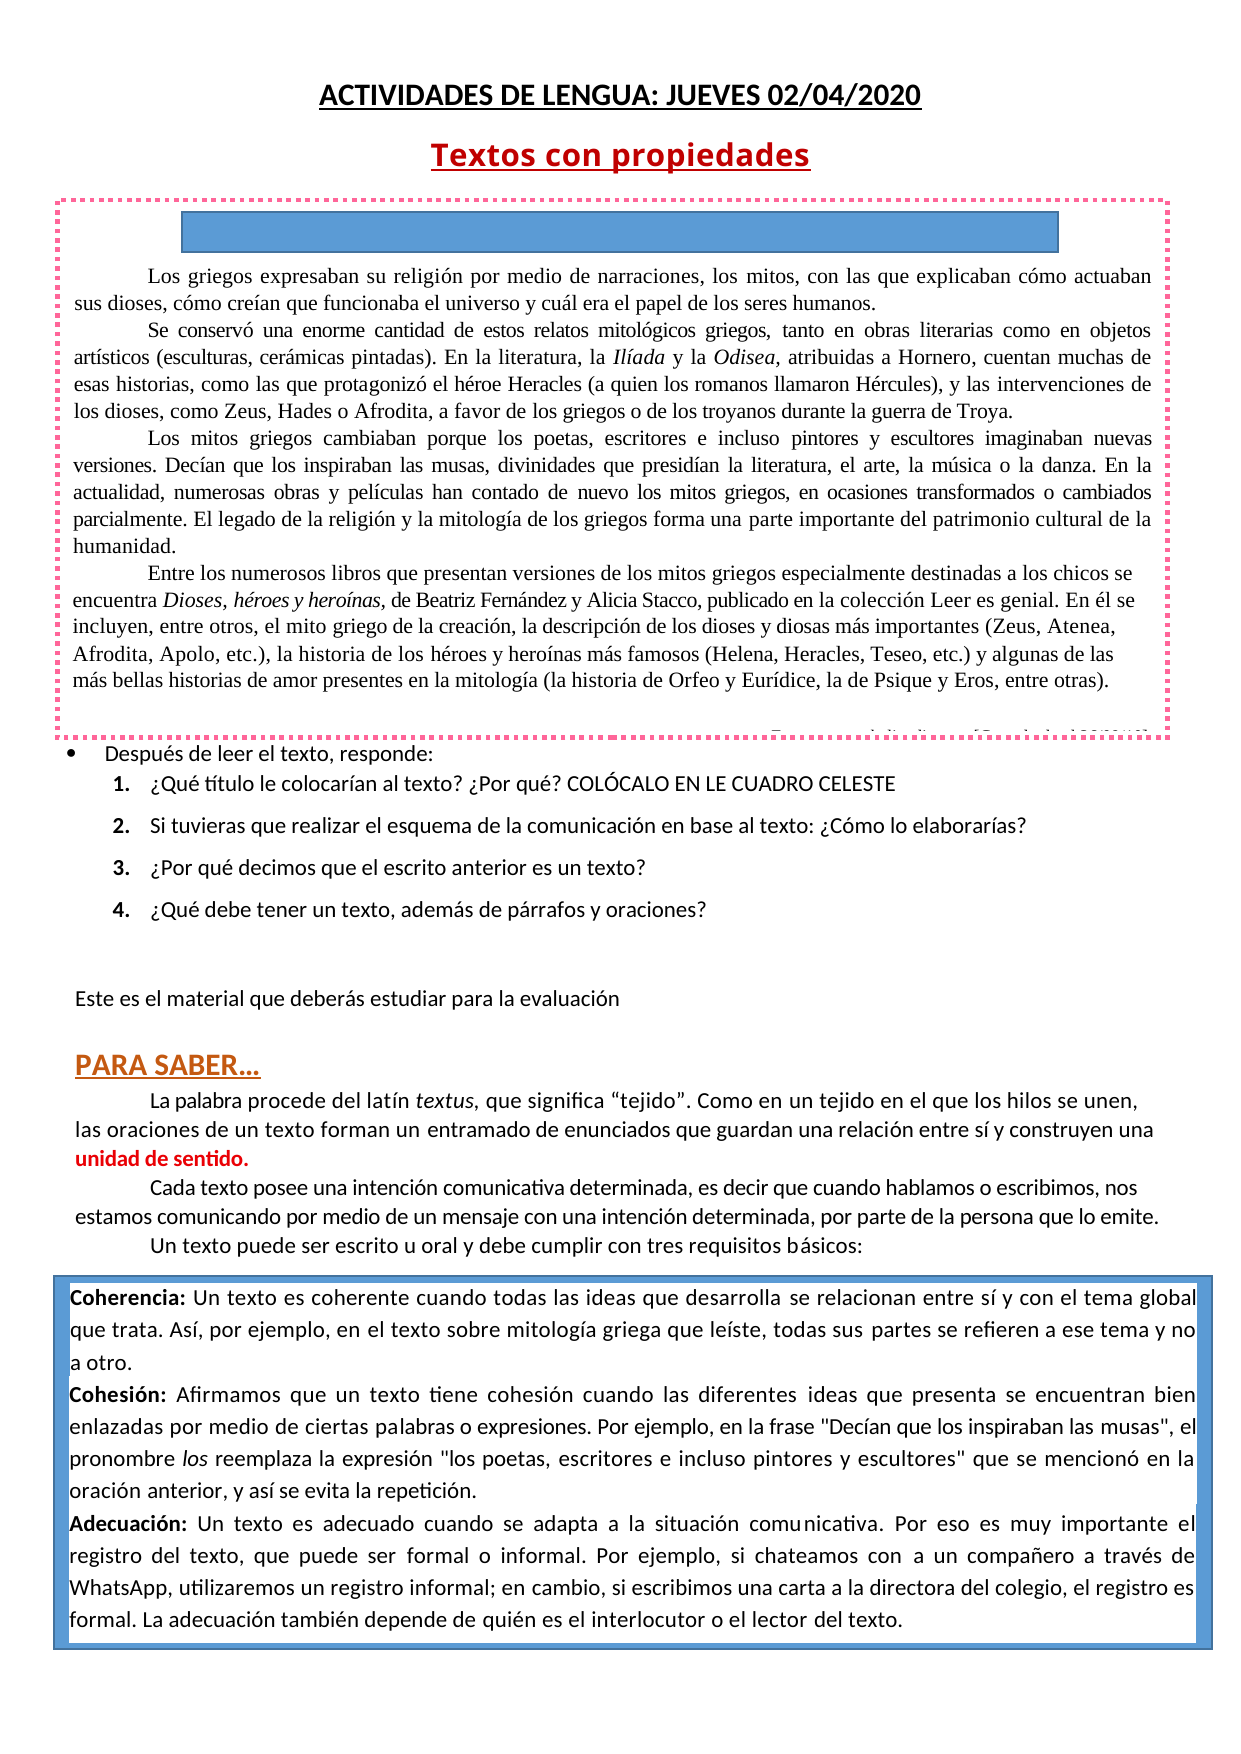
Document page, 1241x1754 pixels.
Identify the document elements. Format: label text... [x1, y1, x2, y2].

text Cada texto posee una intención comunicativa determinada, es decir que cuando hablamos o escribimos, nos estamos comunicando por medio de un mensaje con una intención determinada, por parte de la persona que lo emite. [75, 1173, 1165, 1231]
list ¿Qué debe tener un texto, además de párrafos y oraciones? [112, 895, 1165, 923]
text Un texto puede ser escrito u oral y debe cumplir con tres requisitos básicos: [75, 1231, 1165, 1259]
list Después de leer el texto, responde: [67, 739, 1165, 767]
text Textos con propiedades [75, 133, 1165, 175]
list ¿Qué título le colocarían al texto? ¿Por qué? COLÓCALO EN LE CUADRO CELESTE [112, 769, 1165, 797]
list Si tuvieras que realizar el esquema de la comunicación en base al texto: ¿Cómo lo elaborarías? [112, 811, 1165, 839]
text ACTIVIDADES DE LENGUA: JUEVES 02/04/2020 [75, 75, 1165, 113]
list ¿Por qué decimos que el escrito anterior es un texto? [112, 853, 1165, 881]
text Este es el material que deberás estudiar para la evaluación [75, 984, 1165, 1012]
text PARA SABER… [75, 1044, 1165, 1083]
text La palabra procede del latín textus, que significa “tejido”. Como en un tejido en el que los hilos se unen, las oraciones de un texto forman un entramado de enunciados que guardan una relación entre sí y construyen una unidad de sentido. [75, 1086, 1165, 1173]
